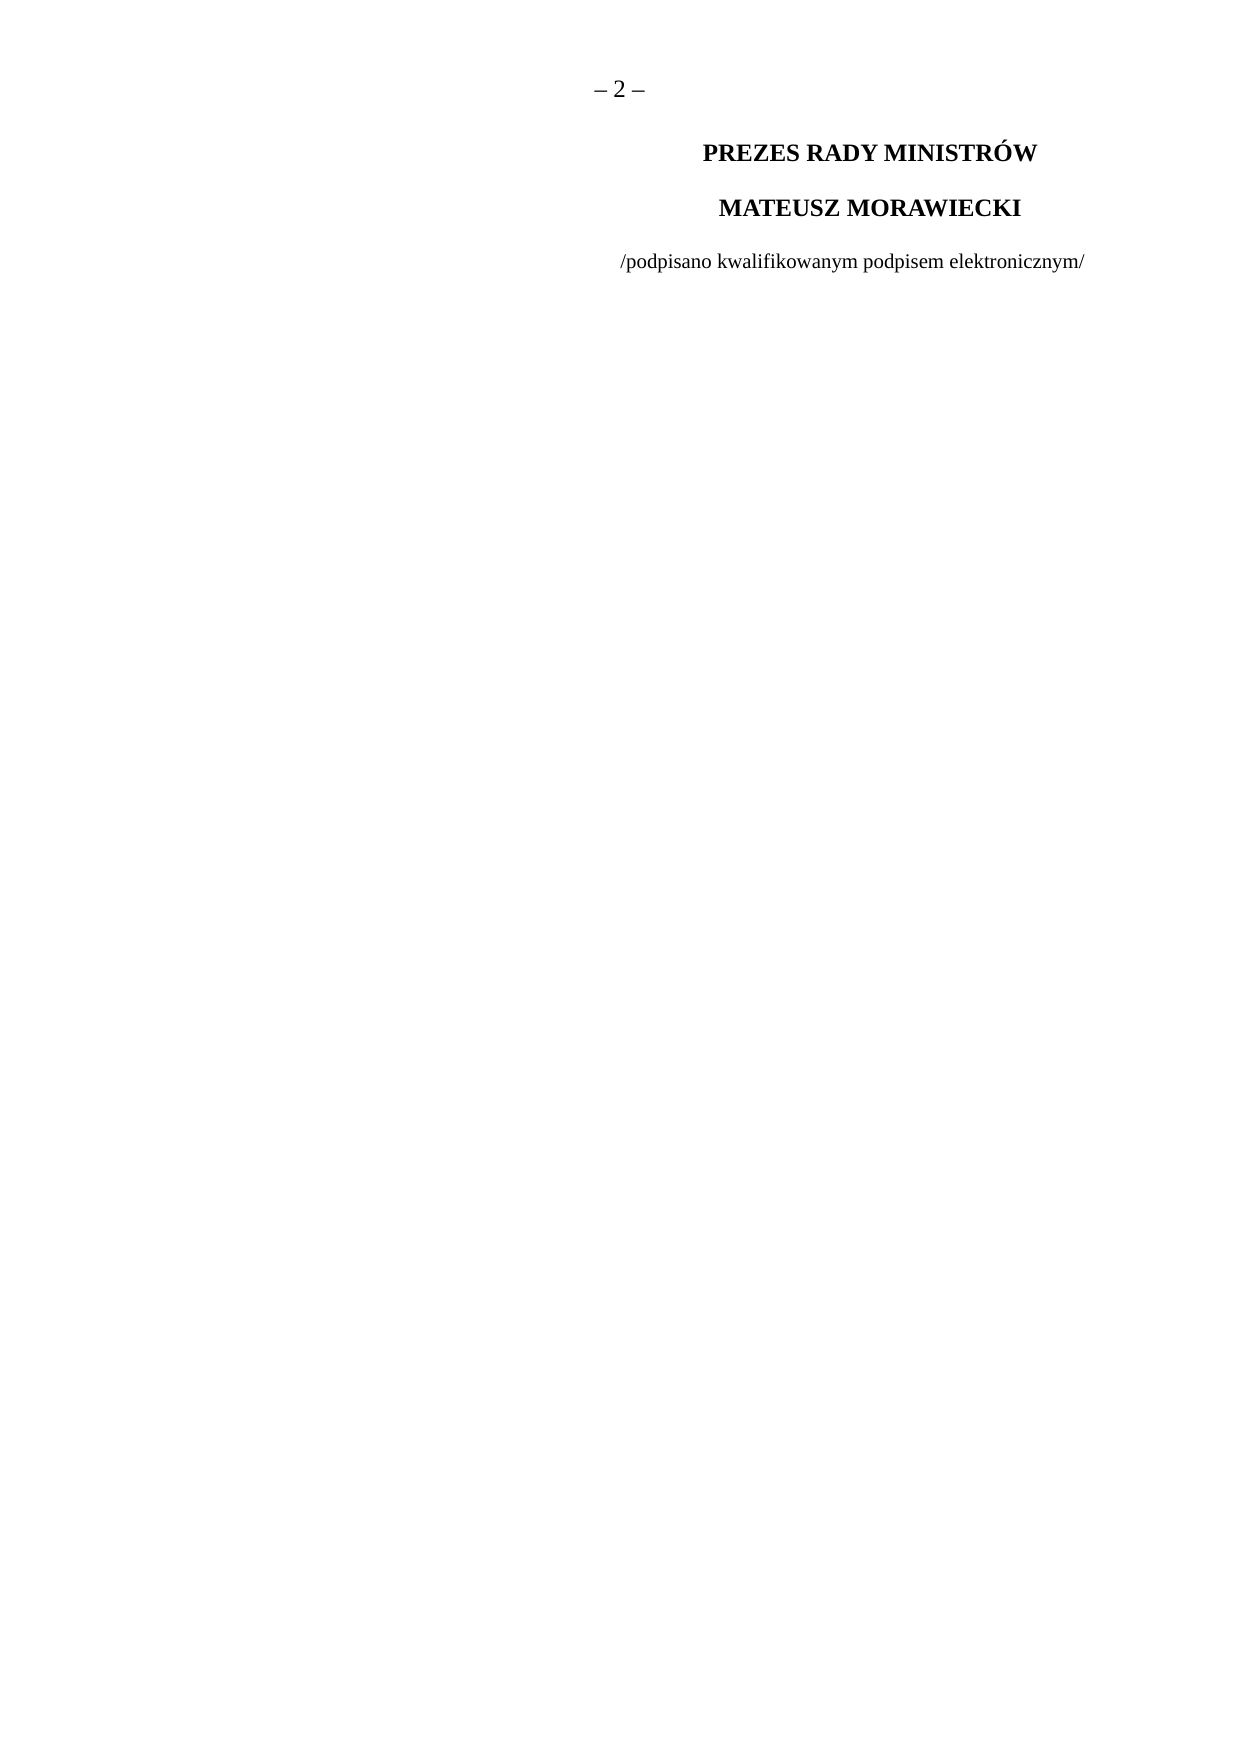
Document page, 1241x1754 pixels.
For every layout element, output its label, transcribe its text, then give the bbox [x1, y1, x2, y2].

text prezes rady ministrów [650, 138, 1091, 166]
text MATEUSZ MORAWIECKI [650, 193, 1091, 222]
text /podpisano kwalifikowanym podpisem elektronicznym/ [177, 249, 1091, 273]
